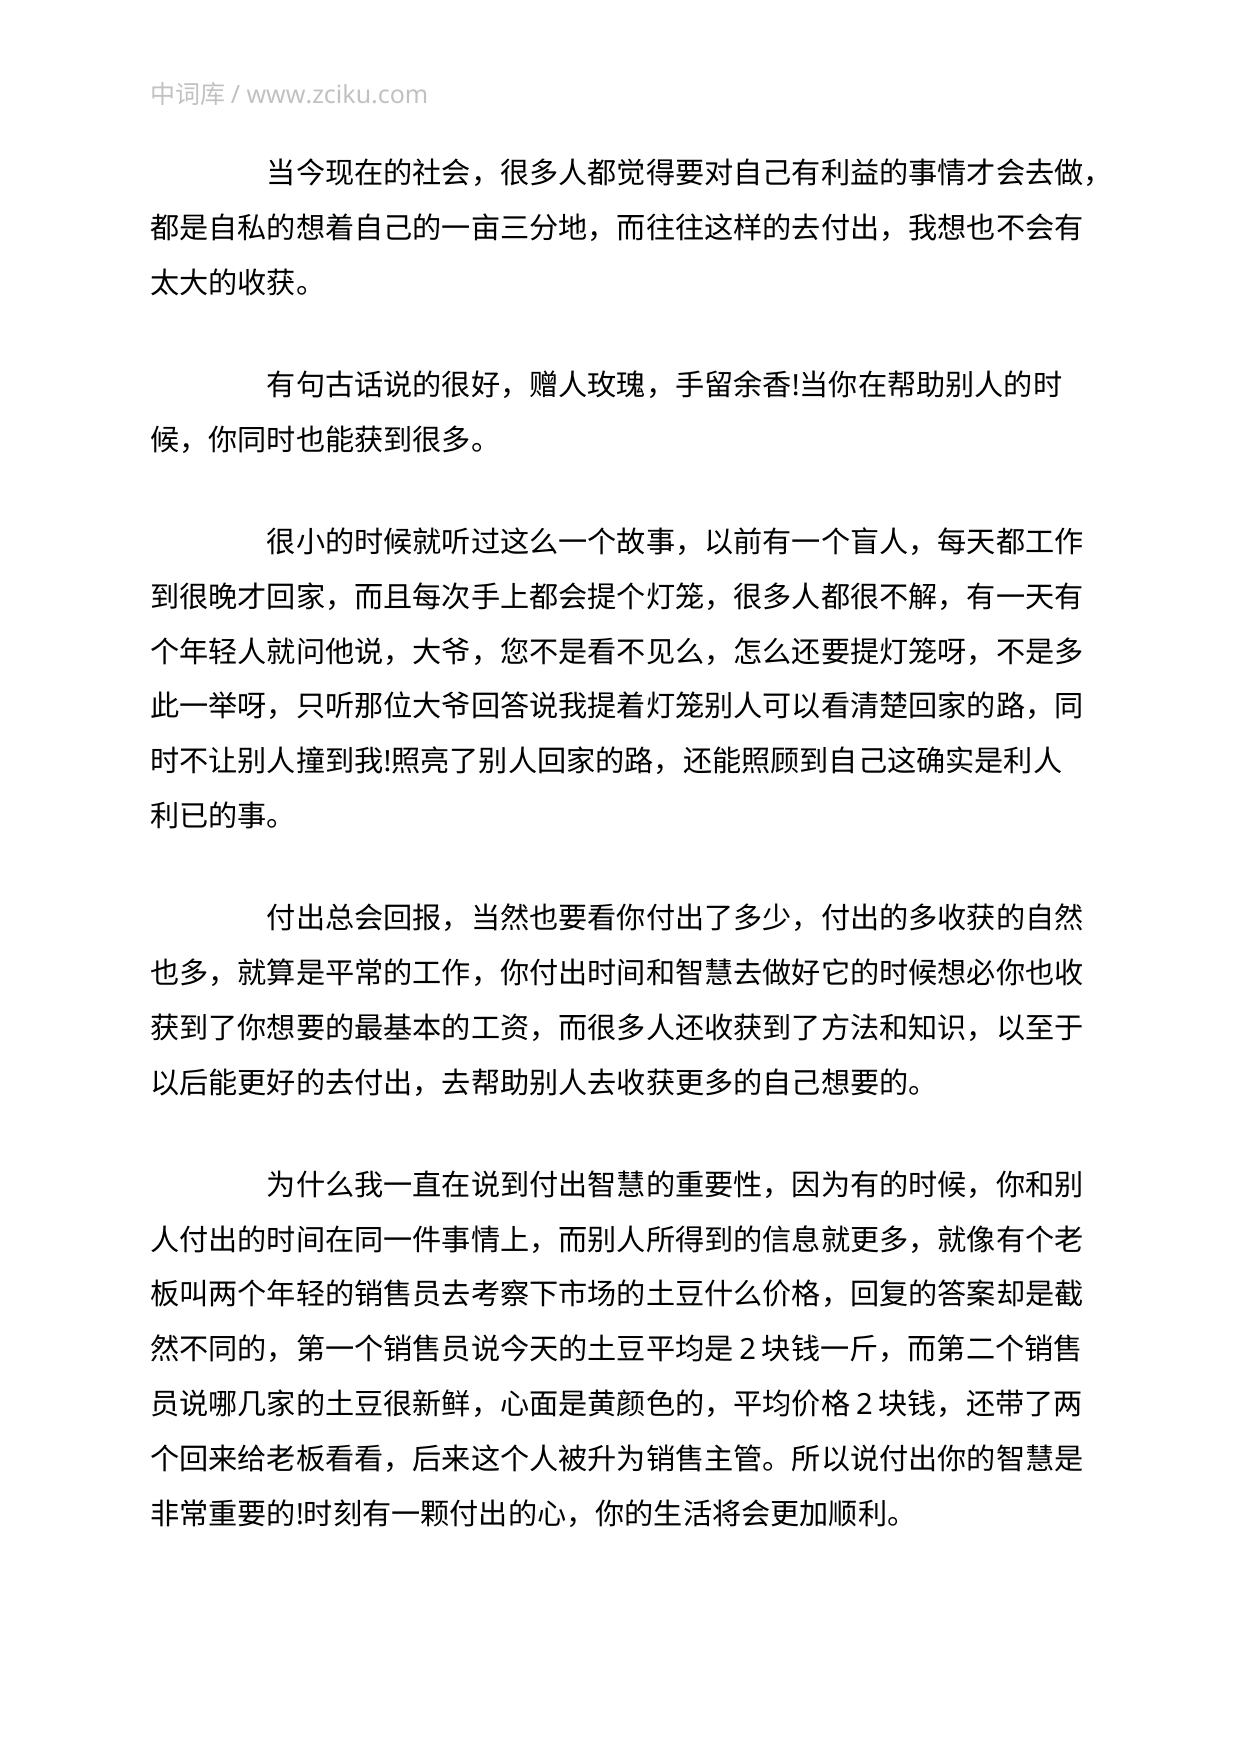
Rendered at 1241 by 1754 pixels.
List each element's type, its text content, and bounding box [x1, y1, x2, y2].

text 为什么我一直在说到付出智慧的重要性，因为有的时候，你和别人付出的时间在同一件事情上，而别人所得到的信息就更多，就像有个老板叫两个年轻的销售员去考察下市场的土豆什么价格，回复的答案却是截然不同的，第一个销售员说今天的土豆平均是2块钱一斤，而第二个销售员说哪几家的土豆很新鲜，心面是黄颜色的，平均价格2块钱，还带了两个回来给老板看看，后来这个人被升为销售主管。所以说付出你的智慧是非常重要的!时刻有一颗付出的心，你的生活将会更加顺利。 [150, 1161, 1090, 1533]
text 付出总会回报，当然也要看你付出了多少，付出的多收获的自然也多，就算是平常的工作，你付出时间和智慧去做好它的时候想必你也收获到了你想要的最基本的工资，而很多人还收获到了方法和知识，以至于以后能更好的去付出，去帮助别人去收获更多的自己想要的。 [150, 895, 1090, 1102]
text 有句古话说的很好，赠人玫瑰，手留余香!当你在帮助别人的时候，你同时也能获到很多。 [150, 362, 1090, 459]
text 很小的时候就听过这么一个故事，以前有一个盲人，每天都工作到很晚才回家，而且每次手上都会提个灯笼，很多人都很不解，有一天有个年轻人就问他说，大爷，您不是看不见么，怎么还要提灯笼呀，不是多此一举呀，只听那位大爷回答说我提着灯笼别人可以看清楚回家的路，同时不让别人撞到我!照亮了别人回家的路，还能照顾到自己这确实是利人利已的事。 [150, 518, 1090, 835]
text 当今现在的社会，很多人都觉得要对自己有利益的事情才会去做，都是自私的想着自己的一亩三分地，而往往这样的去付出，我想也不会有太大的收获。 [150, 150, 1090, 302]
